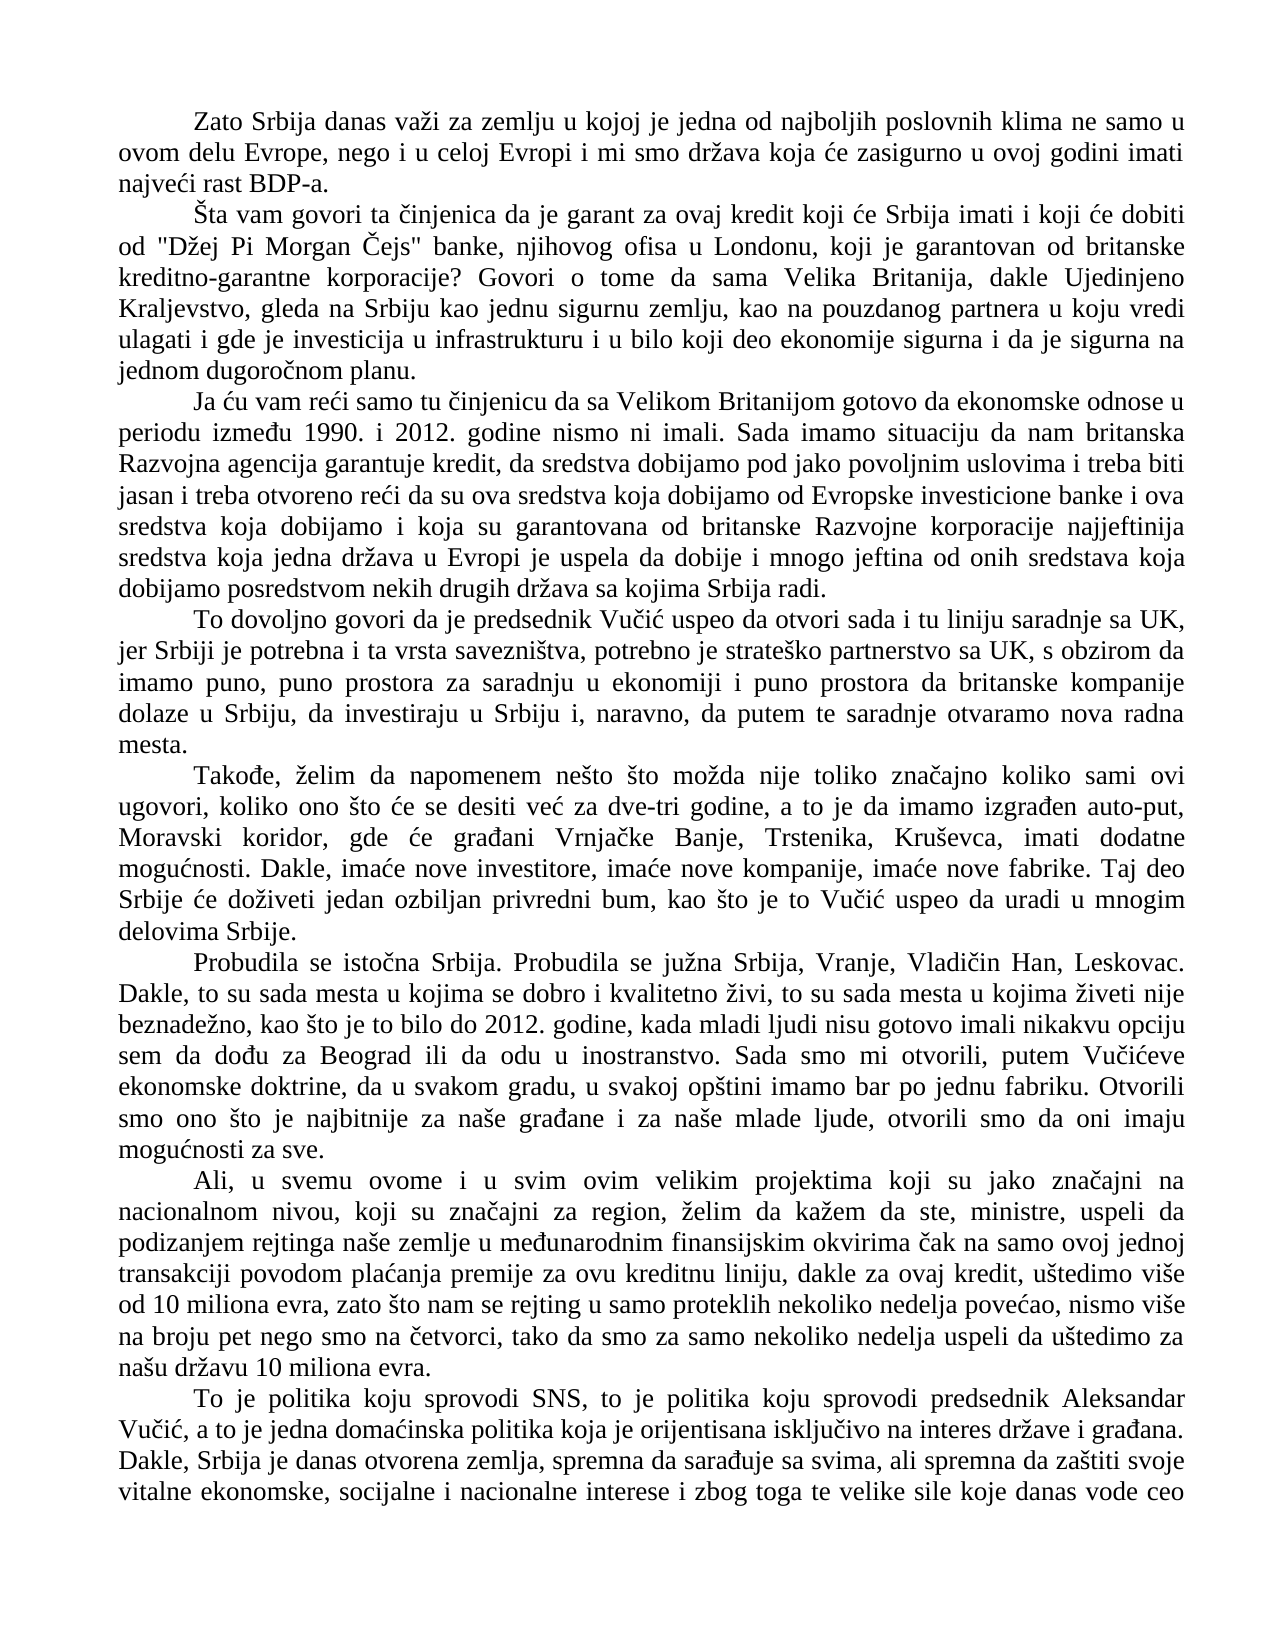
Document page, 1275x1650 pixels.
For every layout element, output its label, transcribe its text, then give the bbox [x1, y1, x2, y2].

text To dovoljno govori da je predsednik Vučić uspeo da otvori sada i tu liniju saradnje sa UK, jer Srbiji je potrebna i ta vrsta savezništva, potrebno je strateško partnerstvo sa UK, s obzirom da imamo puno, puno prostora za saradnju u ekonomiji i puno prostora da britanske kompanije dolaze u Srbiju, da investiraju u Srbiju i, naravno, da putem te saradnje otvaramo nova radna mesta. [118, 603, 1186, 759]
text Takođe, želim da napomenem nešto što možda nije toliko značajno koliko sami ovi ugovori, koliko ono što će se desiti već za dve-tri godine, a to je da imamo izgrađen auto-put, Moravski koridor, gde će građani Vrnjačke Banje, Trstenika, Kruševca, imati dodatne mogućnosti. Dakle, imaće nove investitore, imaće nove kompanije, imaće nove fabrike. Taj deo Srbije će doživeti jedan ozbiljan privredni bum, kao što je to Vučić uspeo da uradi u mnogim delovima Srbije. [118, 759, 1186, 946]
text Ja ću vam reći samo tu činjenicu da sa Velikom Britanijom gotovo da ekonomske odnose u periodu između 1990. i 2012. godine nismo ni imali. Sada imamo situaciju da nam britanska Razvojna agencija garantuje kredit, da sredstva dobijamo pod jako povoljnim uslovima i treba biti jasan i treba otvoreno reći da su ova sredstva koja dobijamo od Evropske investicione banke i ova sredstva koja dobijamo i koja su garantovana od britanske Razvojne korporacije najjeftinija sredstva koja jedna država u Evropi je uspela da dobije i mnogo jeftina od onih sredstava koja dobijamo posredstvom nekih drugih država sa kojima Srbija radi. [118, 385, 1186, 603]
text Ali, u svemu ovome i u svim ovim velikim projektima koji su jako značajni na nacionalnom nivou, koji su značajni za region, želim da kažem da ste, ministre, uspeli da podizanjem rejtinga naše zemlje u međunarodnim finansijskim okvirima čak na samo ovoj jednoj transakciji povodom plaćanja premije za ovu kreditnu liniju, dakle za ovaj kredit, uštedimo više od 10 miliona evra, zato što nam se rejting u samo proteklih nekoliko nedelja povećao, nismo više na broju pet nego smo na četvorci, tako da smo za samo nekoliko nedelja uspeli da uštedimo za našu državu 10 miliona evra. [118, 1164, 1186, 1382]
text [118, 1382, 1186, 1507]
text Probudila se istočna Srbija. Probudila se južna Srbija, Vranje, Vladičin Han, Leskovac. Dakle, to su sada mesta u kojima se dobro i kvalitetno živi, to su sada mesta u kojima živeti nije beznadežno, kao što je to bilo do 2012. godine, kada mladi ljudi nisu gotovo imali nikakvu opciju sem da dođu za Beograd ili da odu u inostranstvo. Sada smo mi otvorili, putem Vučićeve ekonomske doktrine, da u svakom gradu, u svakoj opštini imamo bar po jednu fabriku. Otvorili smo ono što je najbitnije za naše građane i za naše mlade ljude, otvorili smo da oni imaju mogućnosti za sve. [118, 946, 1186, 1164]
text Šta vam govori ta činjenica da je garant za ovaj kredit koji će Srbija imati i koji će dobiti od "Džej Pi Morgan Čejs" banke, njihovog ofisa u Londonu, koji je garantovan od britanske kreditno-garantne korporacije? Govori o tome da sama Velika Britanija, dakle Ujedinjeno Kraljevstvo, gleda na Srbiju kao jednu sigurnu zemlju, kao na pouzdanog partnera u koju vredi ulagati i gde je investicija u infrastrukturu i u bilo koji deo ekonomije sigurna i da je sigurna na jednom dugoročnom planu. [118, 198, 1186, 385]
text Zato Srbija danas važi za zemlju u kojoj je jedna od najboljih poslovnih klima ne samo u ovom delu Evrope, nego i u celoj Evropi i mi smo država koja će zasigurno u ovoj godini imati najveći rast BDP-a. [118, 105, 1186, 198]
